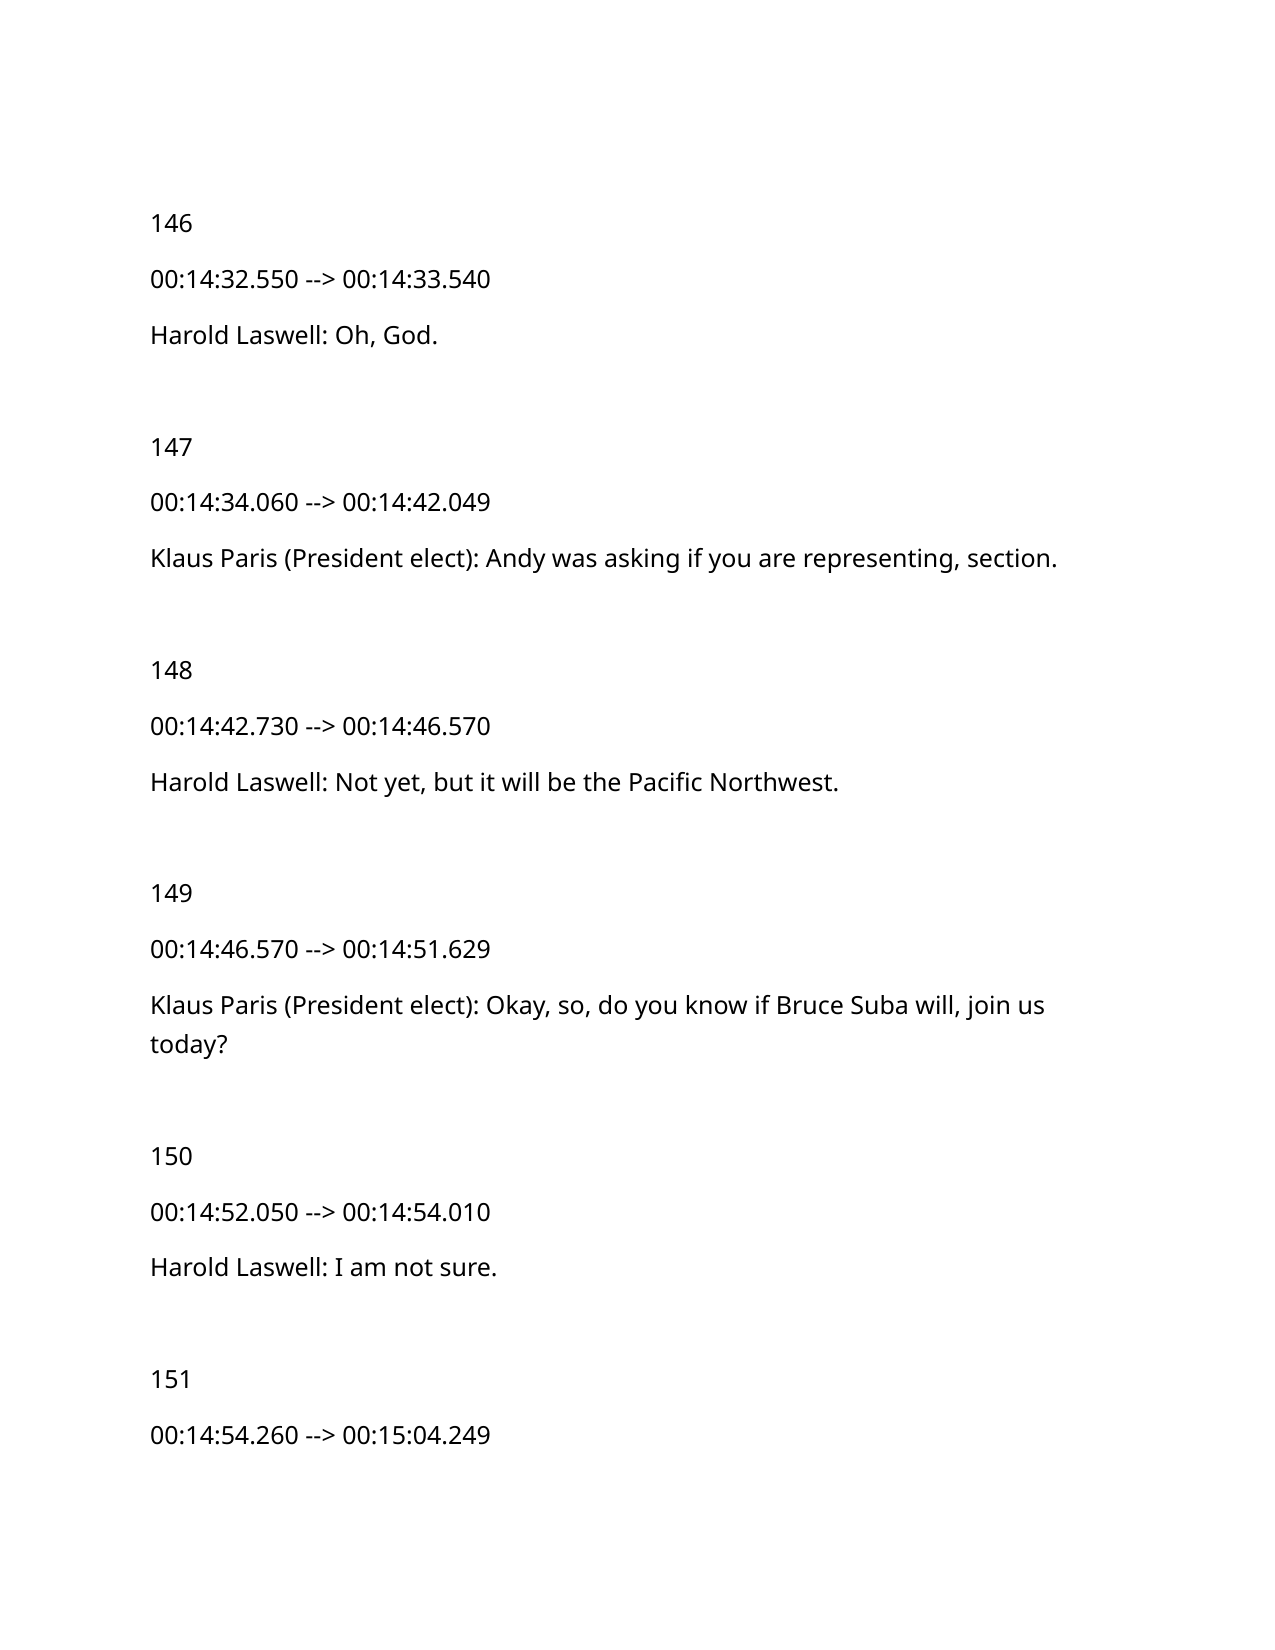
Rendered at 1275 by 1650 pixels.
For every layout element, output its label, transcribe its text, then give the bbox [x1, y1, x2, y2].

text 00:14:52.050 --> 00:14:54.010 [150, 1194, 1125, 1228]
text 00:14:42.730 --> 00:14:46.570 [150, 708, 1125, 742]
text 00:14:54.260 --> 00:15:04.249 [150, 1417, 1125, 1452]
text Harold Laswell: Not yet, but it will be the Pacific Northwest. [150, 764, 1125, 798]
text Klaus Paris (President elect): Okay, so, do you know if Bruce Suba will, join us today? [150, 987, 1125, 1061]
text 147 [150, 429, 1125, 463]
text 00:14:34.060 --> 00:14:42.049 [150, 485, 1125, 519]
text 151 [150, 1362, 1125, 1396]
text Harold Laswell: I am not sure. [150, 1250, 1125, 1284]
text 00:14:46.570 --> 00:14:51.629 [150, 932, 1125, 966]
text 150 [150, 1138, 1125, 1172]
text 148 [150, 652, 1125, 687]
text 00:14:32.550 --> 00:14:33.540 [150, 262, 1125, 296]
text 146 [150, 206, 1125, 240]
text Klaus Paris (President elect): Andy was asking if you are representing, section. [150, 541, 1125, 575]
text 149 [150, 876, 1125, 910]
text Harold Laswell: Oh, God. [150, 317, 1125, 352]
